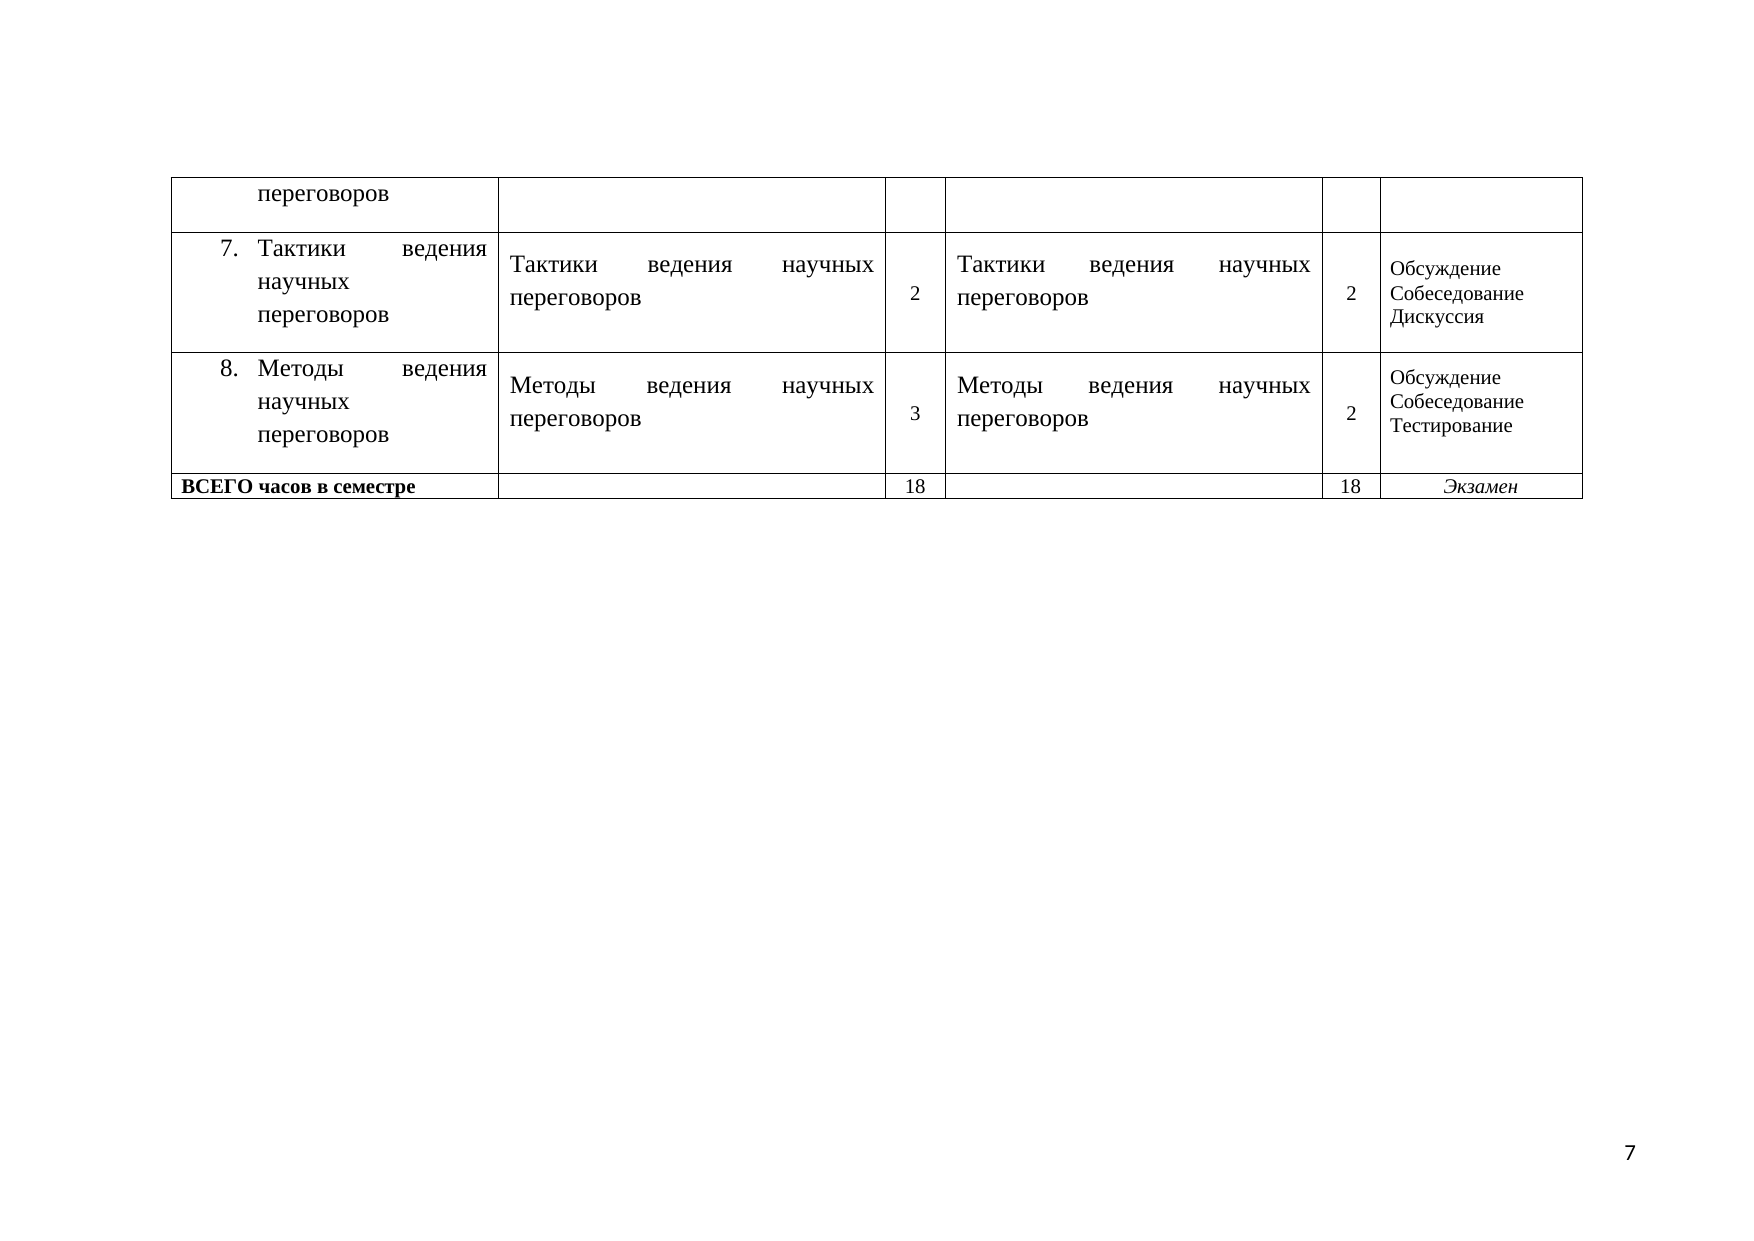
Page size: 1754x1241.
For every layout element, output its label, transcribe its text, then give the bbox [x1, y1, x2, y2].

table_cell Методы ведения научных переговоров [499, 353, 885, 473]
table_cell [946, 474, 1322, 498]
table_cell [499, 178, 885, 232]
table_cell Тактики ведения научных переговоров [172, 233, 498, 352]
table_cell [499, 474, 885, 498]
table_cell 3 [886, 353, 945, 473]
table_cell 2 [1323, 178, 1380, 232]
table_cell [172, 178, 498, 232]
table_cell 2 [886, 233, 945, 352]
table_cell Тактики ведения научных переговоров [946, 233, 1322, 352]
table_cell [1381, 178, 1582, 232]
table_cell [946, 178, 1322, 232]
table_cell Тактики ведения научных переговоров [499, 233, 885, 352]
table_cell 2 [1323, 353, 1380, 473]
table_cell Экзамен [1381, 474, 1582, 498]
table_cell 2 [886, 178, 945, 232]
table_cell 18 [886, 474, 945, 498]
table_cell Методы ведения научных переговоров [946, 353, 1322, 473]
table_cell 2 [1323, 233, 1380, 352]
table_cell Обсуждение Собеседование Тестирование [1381, 353, 1582, 473]
table_cell Обсуждение Собеседование Дискуссия [1381, 233, 1582, 352]
table_cell Методы ведения научных переговоров [172, 353, 498, 473]
table_cell ВСЕГО часов в семестре [172, 474, 498, 498]
table_cell 18 [1323, 474, 1380, 498]
